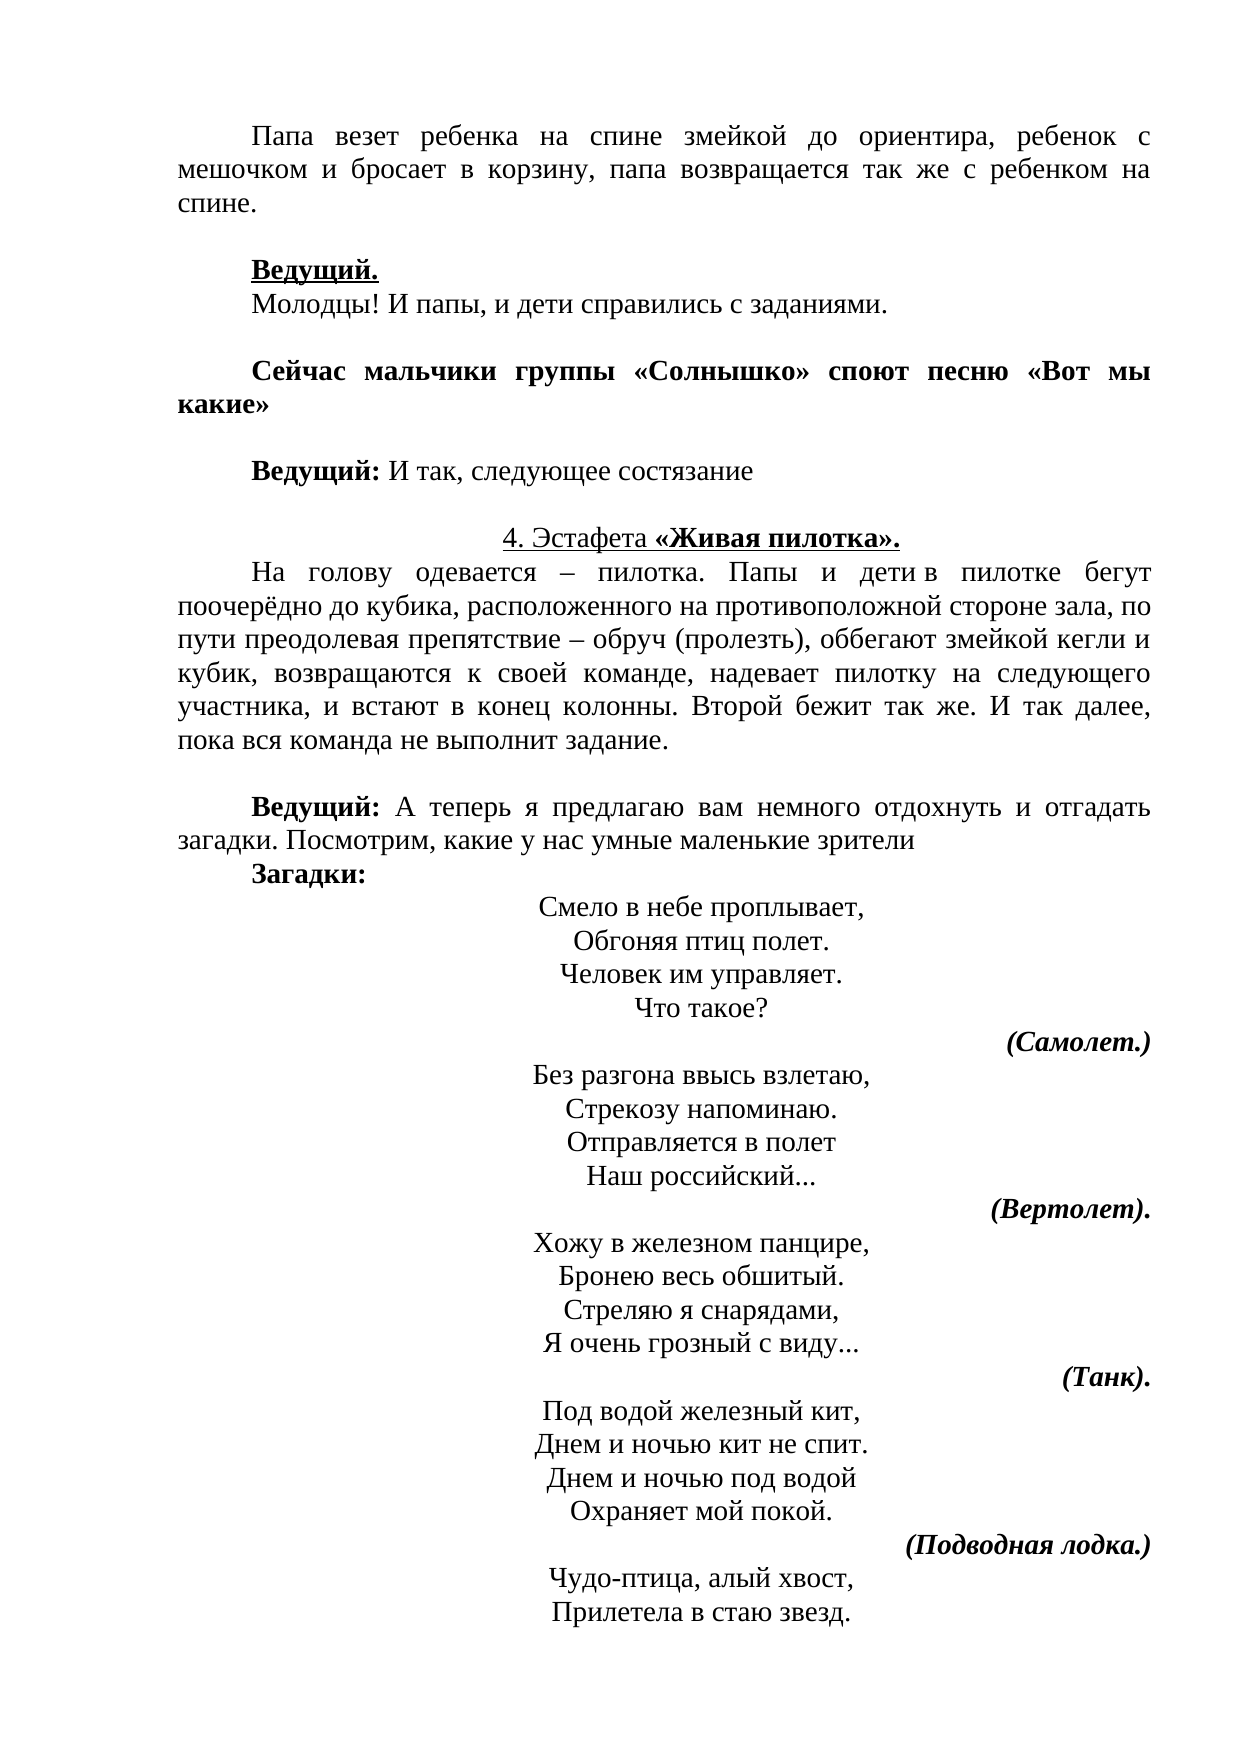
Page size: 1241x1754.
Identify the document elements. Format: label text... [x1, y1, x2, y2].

text 4. Эстафета «Живая пилотка». [177, 521, 1152, 554]
text Папа везет ребенка на спине змейкой до ориентира, ребенок с мешочком и бросает в корзину, папа возвращается так же с ребенком на спине. [177, 118, 1152, 219]
text Днем и ночью под водой [177, 1460, 1152, 1493]
text Бронею весь обшитый. [177, 1258, 1152, 1292]
text (Самолет.) [177, 1024, 1152, 1057]
text Загадки: [177, 856, 1152, 889]
text Ведущий: А теперь я предлагаю вам немного отдохнуть и отгадать загадки. Посмотрим, какие у нас умные маленькие зрители [177, 789, 1152, 856]
text Смело в небе проплывает, [251, 889, 1152, 923]
text Прилетела в стаю звезд. [177, 1594, 1152, 1627]
text Отправляется в полет [177, 1124, 1152, 1158]
text Под водой железный кит, [251, 1393, 1152, 1426]
text Что такое? [177, 990, 1152, 1024]
text Чудо-птица, алый хвост, [251, 1560, 1152, 1594]
text На голову одевается – пилотка. Папы и дети в пилотке бегут поочерёдно до кубика, расположенного на противоположной стороне зала, по пути преодолевая препятствие – обруч (пролезть), оббегают змейкой кегли и кубик, возвращаются к своей команде, надевает пилотку на следующего участника, и встают в конец колонны. Второй бежит так же. И так далее, пока вся команда не выполнит задание. [177, 554, 1152, 755]
text Без разгона ввысь взлетаю, [251, 1057, 1152, 1091]
text Молодцы! И папы, и дети справились с заданиями. [177, 286, 1152, 319]
text Ведущий. [177, 252, 1152, 286]
text Человек им управляет. [177, 957, 1152, 990]
text Наш российский... [177, 1158, 1152, 1191]
text Сейчас мальчики группы «Солнышко» споют песню «Вот мы какие» [177, 353, 1152, 420]
text (Танк). [177, 1359, 1152, 1393]
text Стрекозу напоминаю. [177, 1091, 1152, 1124]
text Хожу в железном панцире, [251, 1225, 1152, 1258]
text Обгоняя птиц полет. [177, 923, 1152, 957]
text Стреляю я снарядами, [177, 1292, 1152, 1326]
text Охраняет мой покой. [177, 1493, 1152, 1527]
text (Подводная лодка.) [177, 1527, 1152, 1560]
text Ведущий: И так, следующее состязание [177, 453, 1152, 487]
text Днем и ночью кит не спит. [177, 1426, 1152, 1460]
text (Вертолет). [177, 1191, 1152, 1225]
text Я очень грозный с виду... [177, 1326, 1152, 1359]
